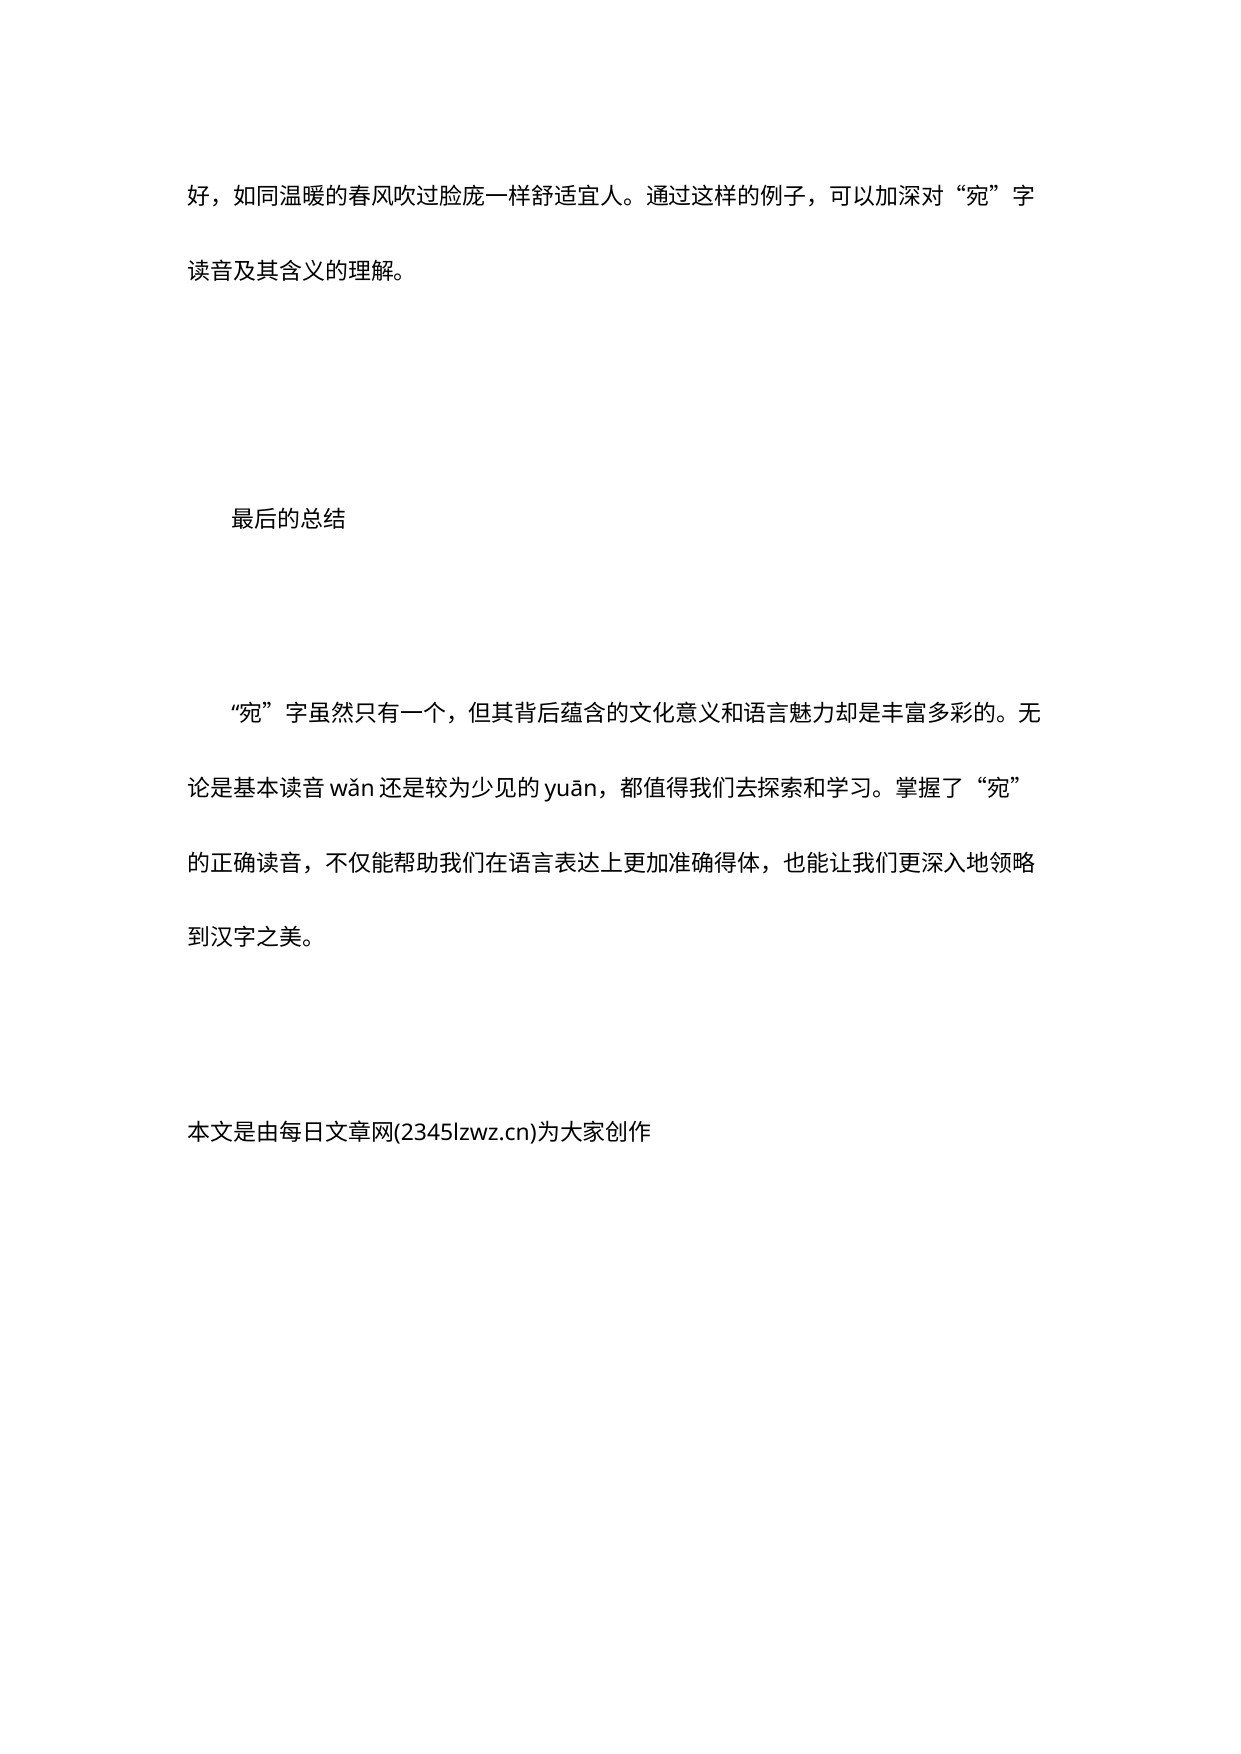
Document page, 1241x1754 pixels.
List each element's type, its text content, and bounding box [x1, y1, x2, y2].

text “宛”字虽然只有一个，但其背后蕴含的文化意义和语言魅力却是丰富多彩的。无论是基本读音wǎn还是较为少见的yuān，都值得我们去探索和学习。掌握了“宛”的正确读音，不仅能帮助我们在语言表达上更加准确得体，也能让我们更深入地领略到汉字之美。 [187, 679, 1053, 968]
text 最后的总结 [187, 485, 1053, 550]
text 本文是由每日文章网(2345lzwz.cn)为大家创作 [187, 1097, 1053, 1162]
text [187, 162, 1053, 302]
